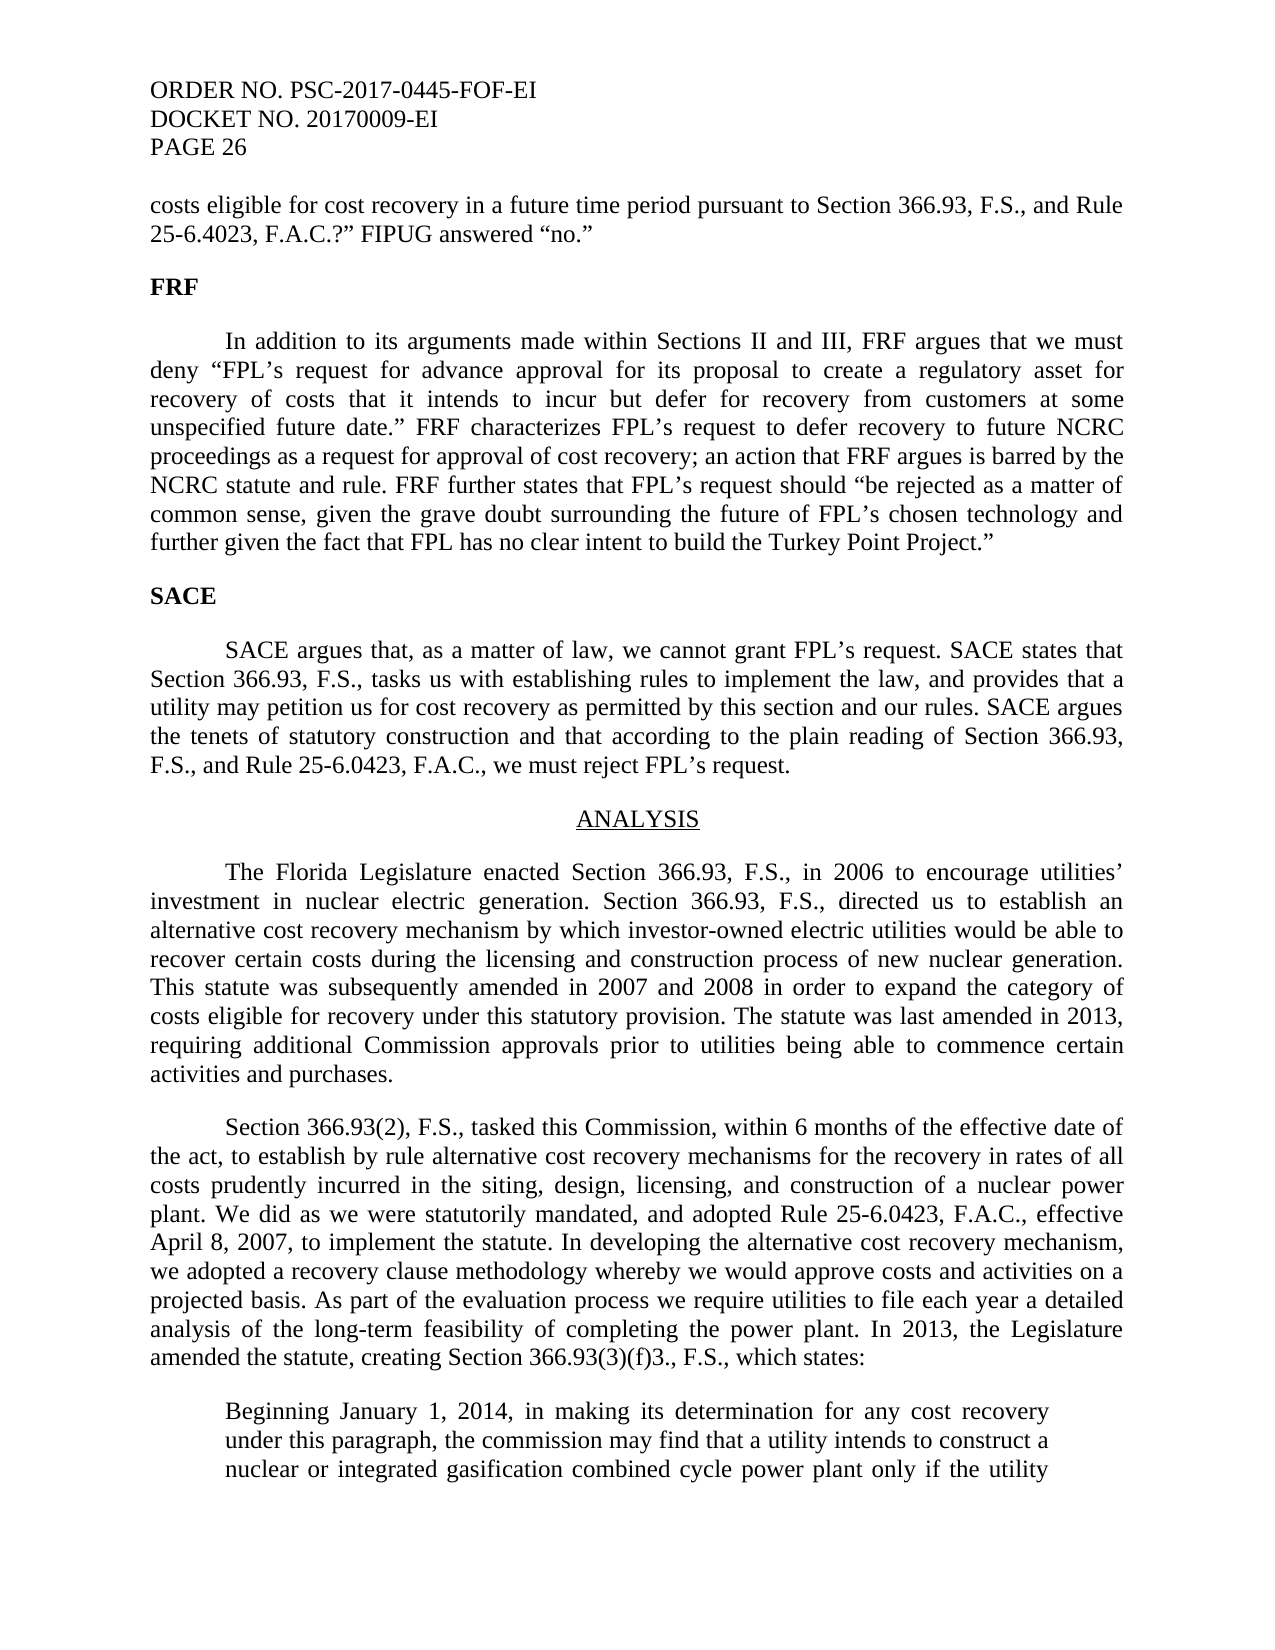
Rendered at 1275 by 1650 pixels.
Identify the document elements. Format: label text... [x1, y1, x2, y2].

text In addition to its arguments made within Sections II and III, FRF argues that we must deny “FPL’s request for advance approval for its proposal to create a regulatory asset for recovery of costs that it intends to incur but defer for recovery from customers at some unspecified future date.” FRF characterizes FPL’s request to defer recovery to future NCRC proceedings as a request for approval of cost recovery; an action that FRF argues is barred by the NCRC statute and rule. FRF further states that FPL’s request should “be rejected as a matter of common sense, given the grave doubt surrounding the future of FPL’s chosen technology and further given the fact that FPL has no clear intent to build the Turkey Point Project.” [150, 326, 1125, 556]
text The Florida Legislature enacted Section 366.93, F.S., in 2006 to encourage utilities’ investment in nuclear electric generation. Section 366.93, F.S., directed us to establish an alternative cost recovery mechanism by which investor-owned electric utilities would be able to recover certain costs during the licensing and construction process of new nuclear generation. This statute was subsequently amended in 2007 and 2008 in order to expand the category of costs eligible for recovery under this statutory provision. The statute was last amended in 2013, requiring additional Commission approvals prior to utilities being able to commence certain activities and purchases. [150, 857, 1125, 1087]
text SACE argues that, as a matter of law, we cannot grant FPL’s request. SACE states that Section 366.93, F.S., tasks us with establishing rules to implement the law, and provides that a utility may petition us for cost recovery as permitted by this section and our rules. SACE argues the tenets of statutory construction and that according to the plain reading of Section 366.93, F.S., and Rule 25-6.0423, F.A.C., we must reject FPL’s request. [150, 635, 1125, 779]
text ANALYSIS [150, 804, 1125, 832]
text Section 366.93(2), F.S., tasked this Commission, within 6 months of the effective date of the act, to establish by rule alternative cost recovery mechanisms for the recovery in rates of all costs prudently incurred in the siting, design, licensing, and construction of a nuclear power plant. We did as we were statutorily mandated, and adopted Rule 25-6.0423, F.A.C., effective April 8, 2007, to implement the statute. In developing the alternative cost recovery mechanism, we adopted a recovery clause methodology whereby we would approve costs and activities on a projected basis. As part of the evaluation process we require utilities to file each year a detailed analysis of the long-term feasibility of completing the power plant. In 2013, the Legislature amended the statute, creating Section 366.93(3)(f)3., F.S., which states: [150, 1112, 1125, 1371]
text SACE [150, 581, 1125, 610]
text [150, 190, 1125, 247]
text FRF [150, 272, 1125, 301]
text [225, 1396, 1050, 1482]
